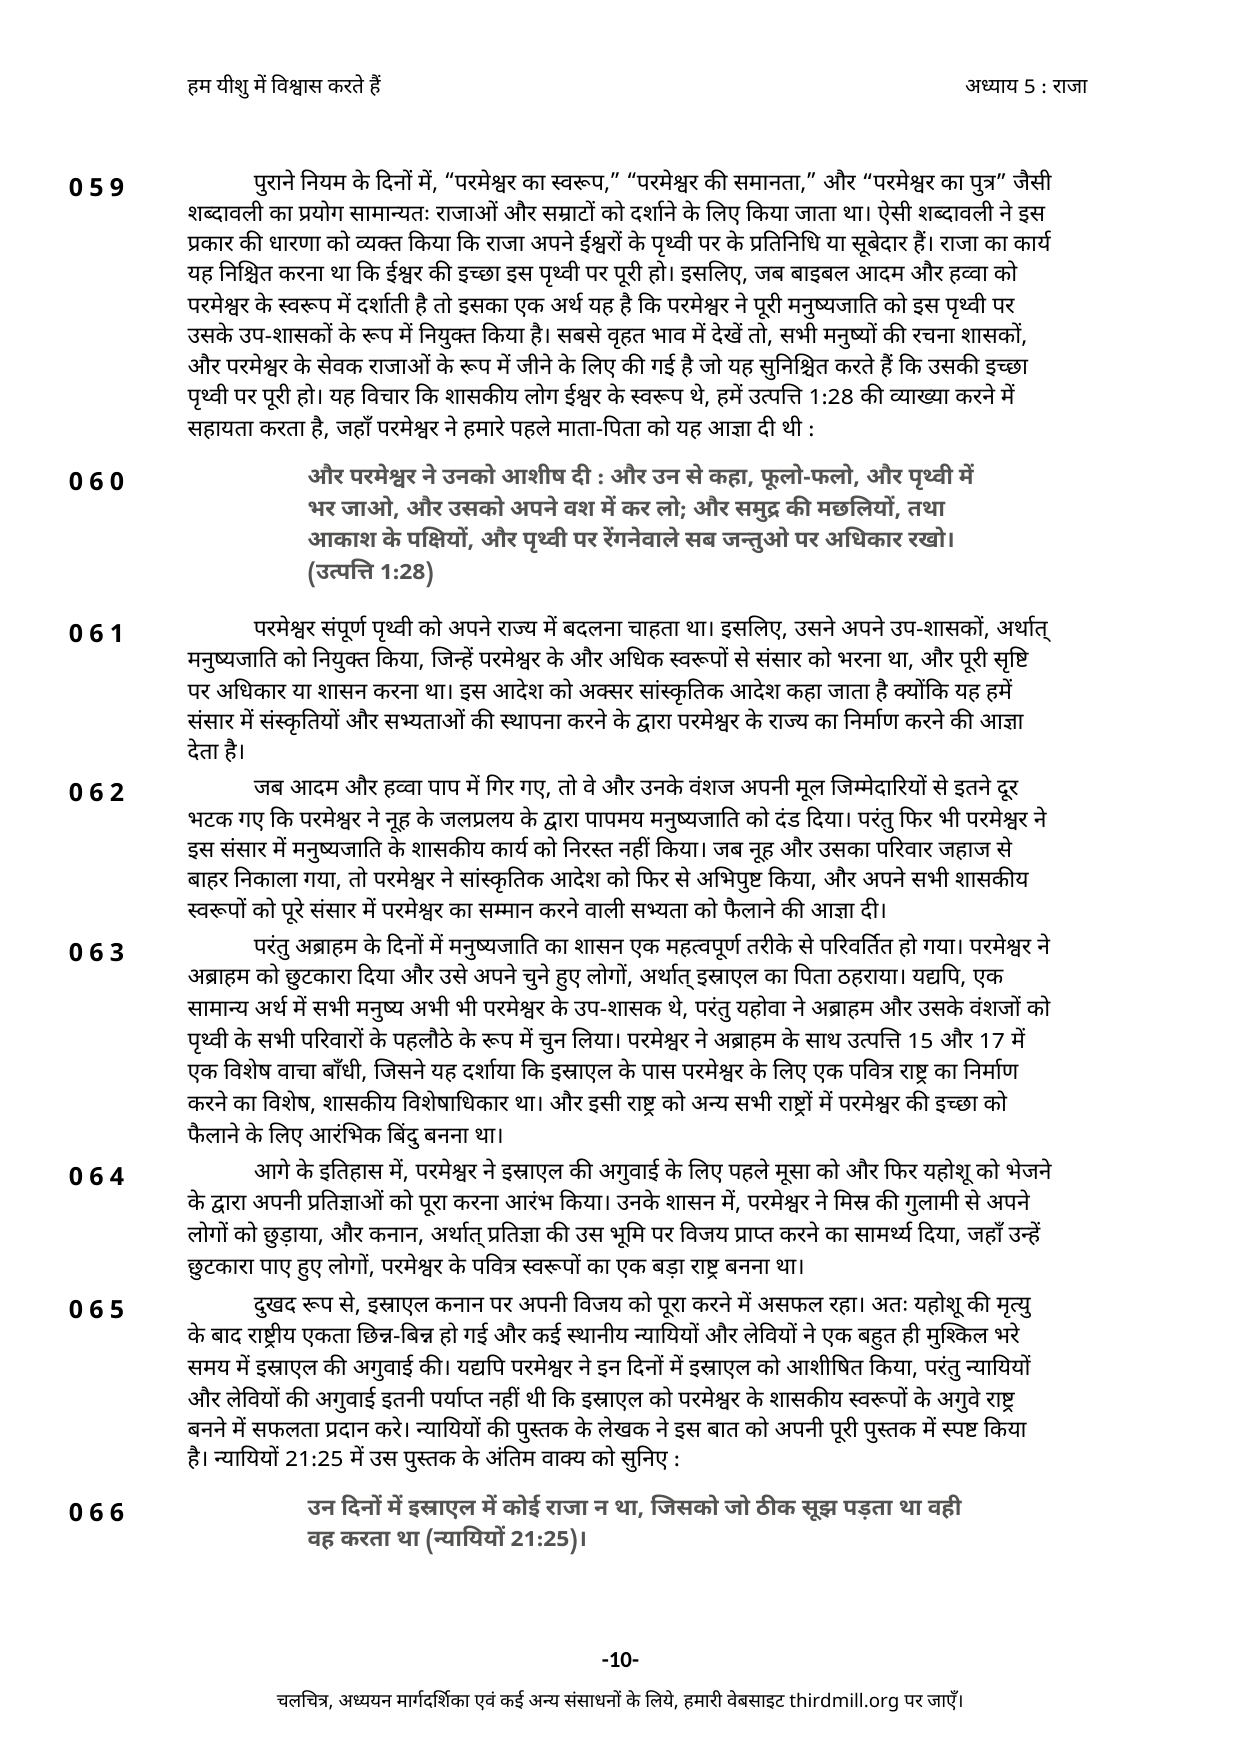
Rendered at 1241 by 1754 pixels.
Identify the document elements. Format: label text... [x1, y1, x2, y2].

text पुराने नियम के दिनों में, “परमेश्वर का स्वरूप,” “परमेश्वर की समानता,” और “परमेश्वर का पुत्र” जैसी शब्दावली का प्रयोग सामान्यतः राजाओं और सम्राटों को दर्शाने के लिए किया जाता था। ऐसी शब्दावली ने इस प्रकार की धारणा को व्यक्त किया कि राजा अपने ईश्वरों के पृथ्वी पर के प्रतिनिधि या सूबेदार हैं। राजा का कार्य यह निश्चित करना था कि ईश्वर की इच्छा इस पृथ्वी पर पूरी हो। इसलिए, जब बाइबल आदम और हव्वा को परमेश्वर के स्वरूप में दर्शाती है तो इसका एक अर्थ यह है कि परमेश्वर ने पूरी मनुष्यजाति को इस पृथ्वी पर उसके उप-शासकों के रूप में नियुक्त किया है। सबसे वृहत भाव में देखें तो, सभी मनुष्यों की रचना शासकों, और परमेश्वर के सेवक राजाओं के रूप में जीने के लिए की गई है जो यह सुनिश्चित करते हैं कि उसकी इच्छा पृथ्वी पर पूरी हो। यह विचार कि शासकीय लोग ईश्वर के स्वरूप थे, हमें उत्पत्ति 1:28 की व्याख्या करने में सहायता करता है, जहाँ परमेश्वर ने हमारे पहले माता-पिता को यह आज्ञा दी थी : [187, 169, 1053, 447]
text परंतु अब्राहम के दिनों में मनुष्यजाति का शासन एक महत्वपूर्ण तरीके से परिवर्तित हो गया। परमेश्वर ने अब्राहम को छुटकारा दिया और उसे अपने चुने हुए लोगों, अर्थात् इस्राएल का पिता ठहराया। यद्यपि, एक सामान्य अर्थ में सभी मनुष्य अभी भी परमेश्वर के उप-शासक थे, परंतु यहोवा ने अब्राहम और उसके वंशजों को पृथ्वी के सभी परिवारों के पहलौठे के रूप में चुन लिया। परमेश्वर ने अब्राहम के साथ उत्पत्ति 15 और 17 में एक विशेष वाचा बाँधी, जिसने यह दर्शाया कि इस्राएल के पास परमेश्वर के लिए एक पवित्र राष्ट्र का निर्माण करने का विशेष, शासकीय विशेषाधिकार था। और इसी राष्ट्र को अन्य सभी राष्ट्रों में परमेश्वर की इच्छा को फैलाने के लिए आरंभिक बिंदु बनना था। [187, 934, 1053, 1152]
text दुखद रूप से, इस्राएल कनान पर अपनी विजय को पूरा करने में असफल रहा। अतः यहोशू की मृत्यु के बाद राष्ट्रीय एकता छिन्न-बिन्न हो गई और कई स्थानीय न्यायियों और लेवियों ने एक बहुत ही मुश्किल भरे समय में इस्राएल की अगुवाई की। यद्यपि परमेश्वर ने इन दिनों में इस्राएल को आशीषित किया, परंतु न्यायियों और लेवियों की अगुवाई इतनी पर्याप्त नहीं थी कि इस्राएल को परमेश्वर के शासकीय स्वरूपों के अगुवे राष्ट्र बनने में सफलता प्रदान करे। न्यायियों की पुस्तक के लेखक ने इस बात को अपनी पूरी पुस्तक में स्पष्ट किया है। न्यायियों 21:25 में उस पुस्तक के अंतिम वाक्य को सुनिए : [187, 1292, 1053, 1478]
text जब आदम और हव्वा पाप में गिर गए, तो वे और उनके वंशज अपनी मूल जिम्मेदारियों से इतने दूर भटक गए कि परमेश्वर ने नूह के जलप्रलय के द्वारा पापमय मनुष्यजाति को दंड दिया। परंतु फिर भी परमेश्वर ने इस संसार में मनुष्यजाति के शासकीय कार्य को निरस्त नहीं किया। जब नूह और उसका परिवार जहाज से बाहर निकाला गया, तो परमेश्वर ने सांस्कृतिक आदेश को फिर से अभिपुष्ट किया, और अपने सभी शासकीय स्वरूपों को पूरे संसार में परमेश्वर का सम्मान करने वाली सभ्यता को फैलाने की आज्ञा दी। [187, 775, 1053, 928]
text और परमेश्वर ने उनको आशीष दी : और उन से कहा, फूलो-फलो, और पृथ्वी में भर जाओ, और उसको अपने वश में कर लो; और समुद्र की मछलियों, तथा आकाश के पक्षियों, और पृथ्वी पर रेंगनेवाले सब जन्तुओ पर अधिकार रखो। (उत्पत्ति 1:28) [307, 464, 978, 591]
text उन दिनों में इस्राएल में कोई राजा न था, जिसको जो ठीक सूझ पड़ता था वही वह करता था (न्यायियों 21:25)। [307, 1495, 978, 1558]
text आगे के इतिहास में, परमेश्वर ने इस्राएल की अगुवाई के लिए पहले मूसा को और फिर यहोशू को भेजने के द्वारा अपनी प्रतिज्ञाओं को पूरा करना आरंभ किया। उनके शासन में, परमेश्वर ने मिस्र की गुलामी से अपने लोगों को छुड़ाया, और कनान, अर्थात् प्रतिज्ञा की उस भूमि पर विजय प्राप्त करने का सामर्थ्य दिया, जहाँ उन्हें छुटकारा पाए हुए लोगों, परमेश्वर के पवित्र स्वरूपों का एक बड़ा राष्ट्र बनना था। [187, 1159, 1053, 1285]
text परमेश्वर संपूर्ण पृथ्वी को अपने राज्य में बदलना चाहता था। इसलिए, उसने अपने उप-शासकों, अर्थात् मनुष्यजाति को नियुक्त किया, जिन्हें परमेश्वर के और अधिक स्वरूपों से संसार को भरना था, और पूरी सृष्टि पर अधिकार या शासन करना था। इस आदेश को अक्सर सांस्कृतिक आदेश कहा जाता है क्योंकि यह हमें संसार में संस्कृतियों और सभ्यताओं की स्थापना करने के द्वारा परमेश्वर के राज्य का निर्माण करने की आज्ञा देता है। [187, 616, 1053, 769]
